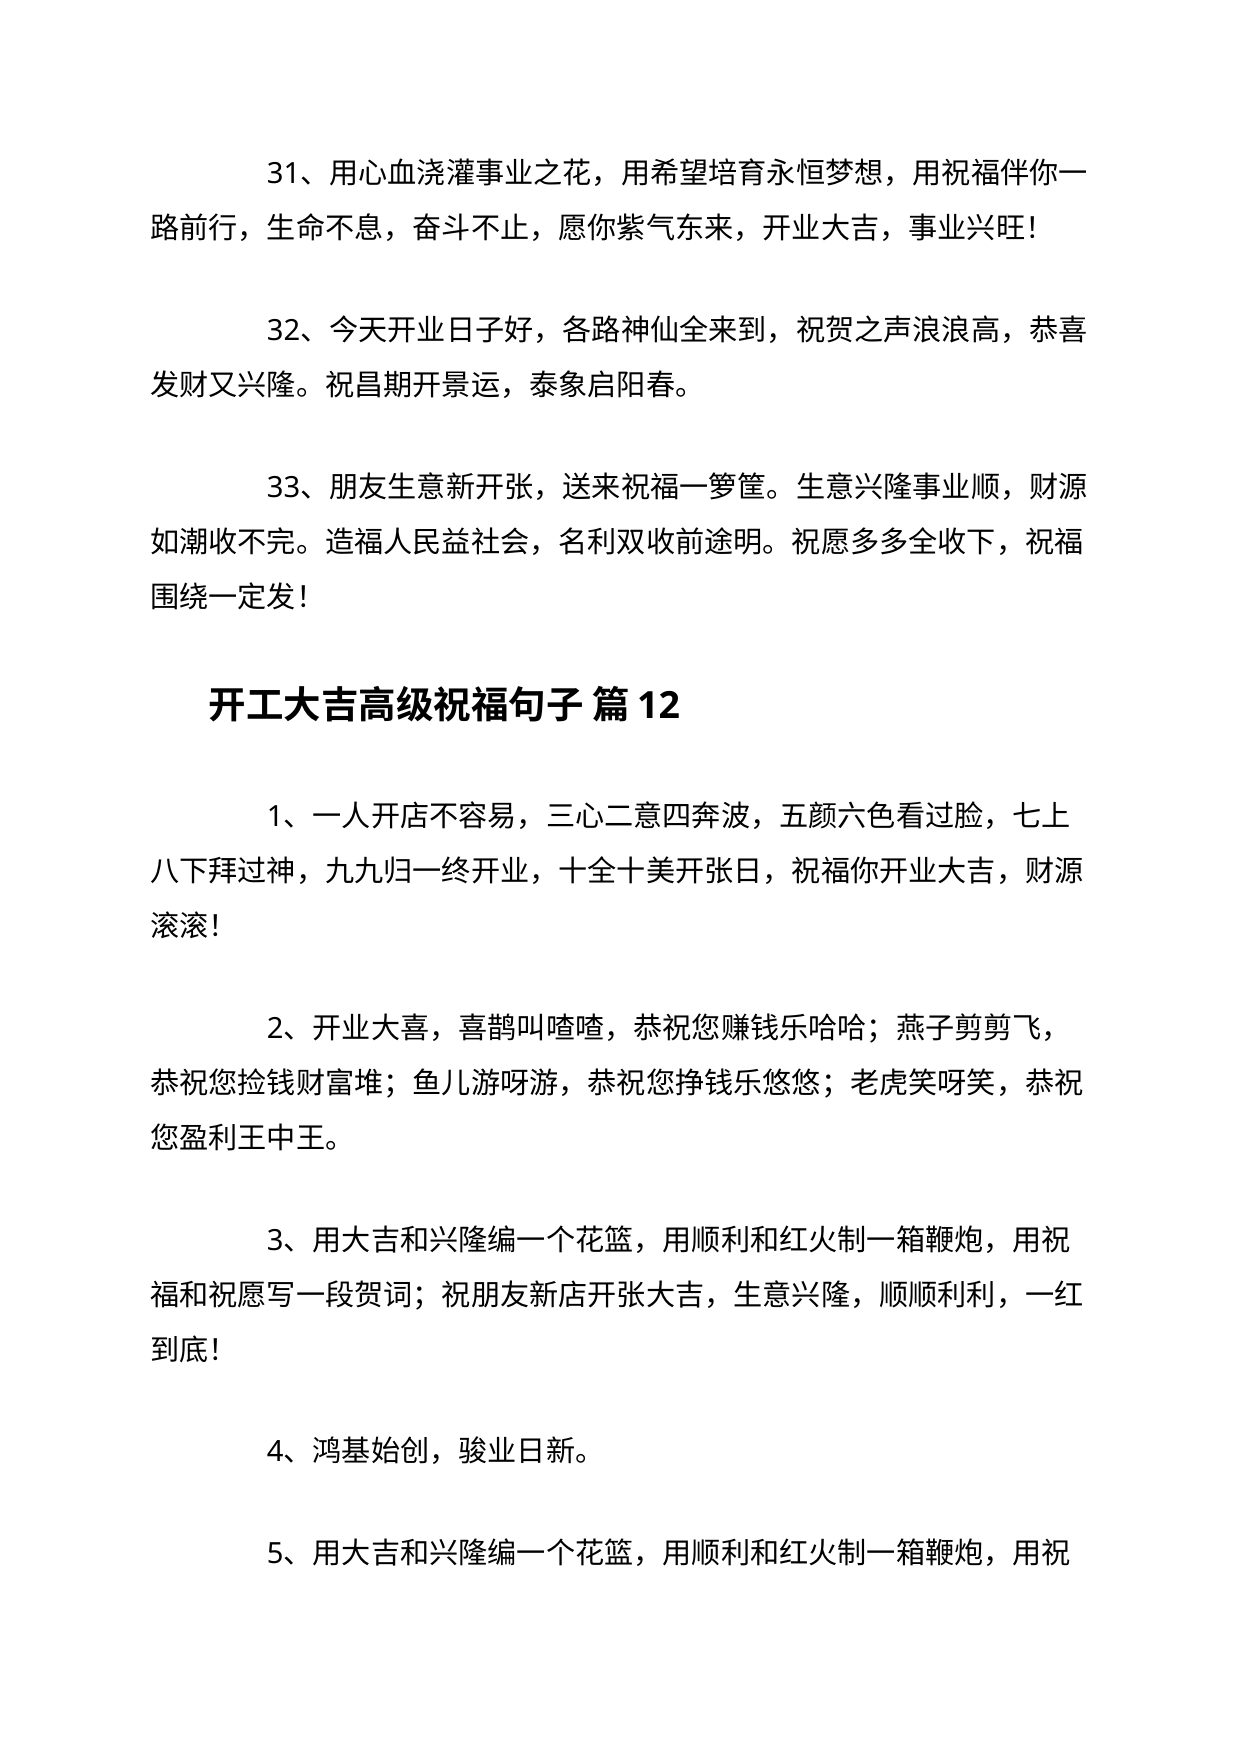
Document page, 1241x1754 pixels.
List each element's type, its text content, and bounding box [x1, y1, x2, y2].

text 3、用大吉和兴隆编一个花篮，用顺利和红火制一箱鞭炮，用祝福和祝愿写一段贺词；祝朋友新店开张大吉，生意兴隆，顺顺利利，一红到底！ [150, 1216, 1090, 1368]
text 开工大吉高级祝福句子 篇12 [150, 675, 1090, 730]
text 4、鸿基始创，骏业日新。 [150, 1428, 1090, 1470]
text 1、一人开店不容易，三心二意四奔波，五颜六色看过脸，七上八下拜过神，九九归一终开业，十全十美开张日，祝福你开业大吉，财源滚滚！ [150, 793, 1090, 945]
text 2、开业大喜，喜鹊叫喳喳，恭祝您赚钱乐哈哈；燕子剪剪飞，恭祝您捡钱财富堆；鱼儿游呀游，恭祝您挣钱乐悠悠；老虎笑呀笑，恭祝您盈利王中王。 [150, 1004, 1090, 1157]
text 33、朋友生意新开张，送来祝福一箩筐。生意兴隆事业顺，财源如潮收不完。造福人民益社会，名利双收前途明。祝愿多多全收下，祝福围绕一定发！ [150, 463, 1090, 616]
text 32、今天开业日子好，各路神仙全来到，祝贺之声浪浪高，恭喜发财又兴隆。祝昌期开景运，泰象启阳春。 [150, 307, 1090, 404]
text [150, 1530, 1090, 1572]
text 31、用心血浇灌事业之花，用希望培育永恒梦想，用祝福伴你一路前行，生命不息，奋斗不止，愿你紫气东来，开业大吉，事业兴旺！ [150, 150, 1090, 247]
